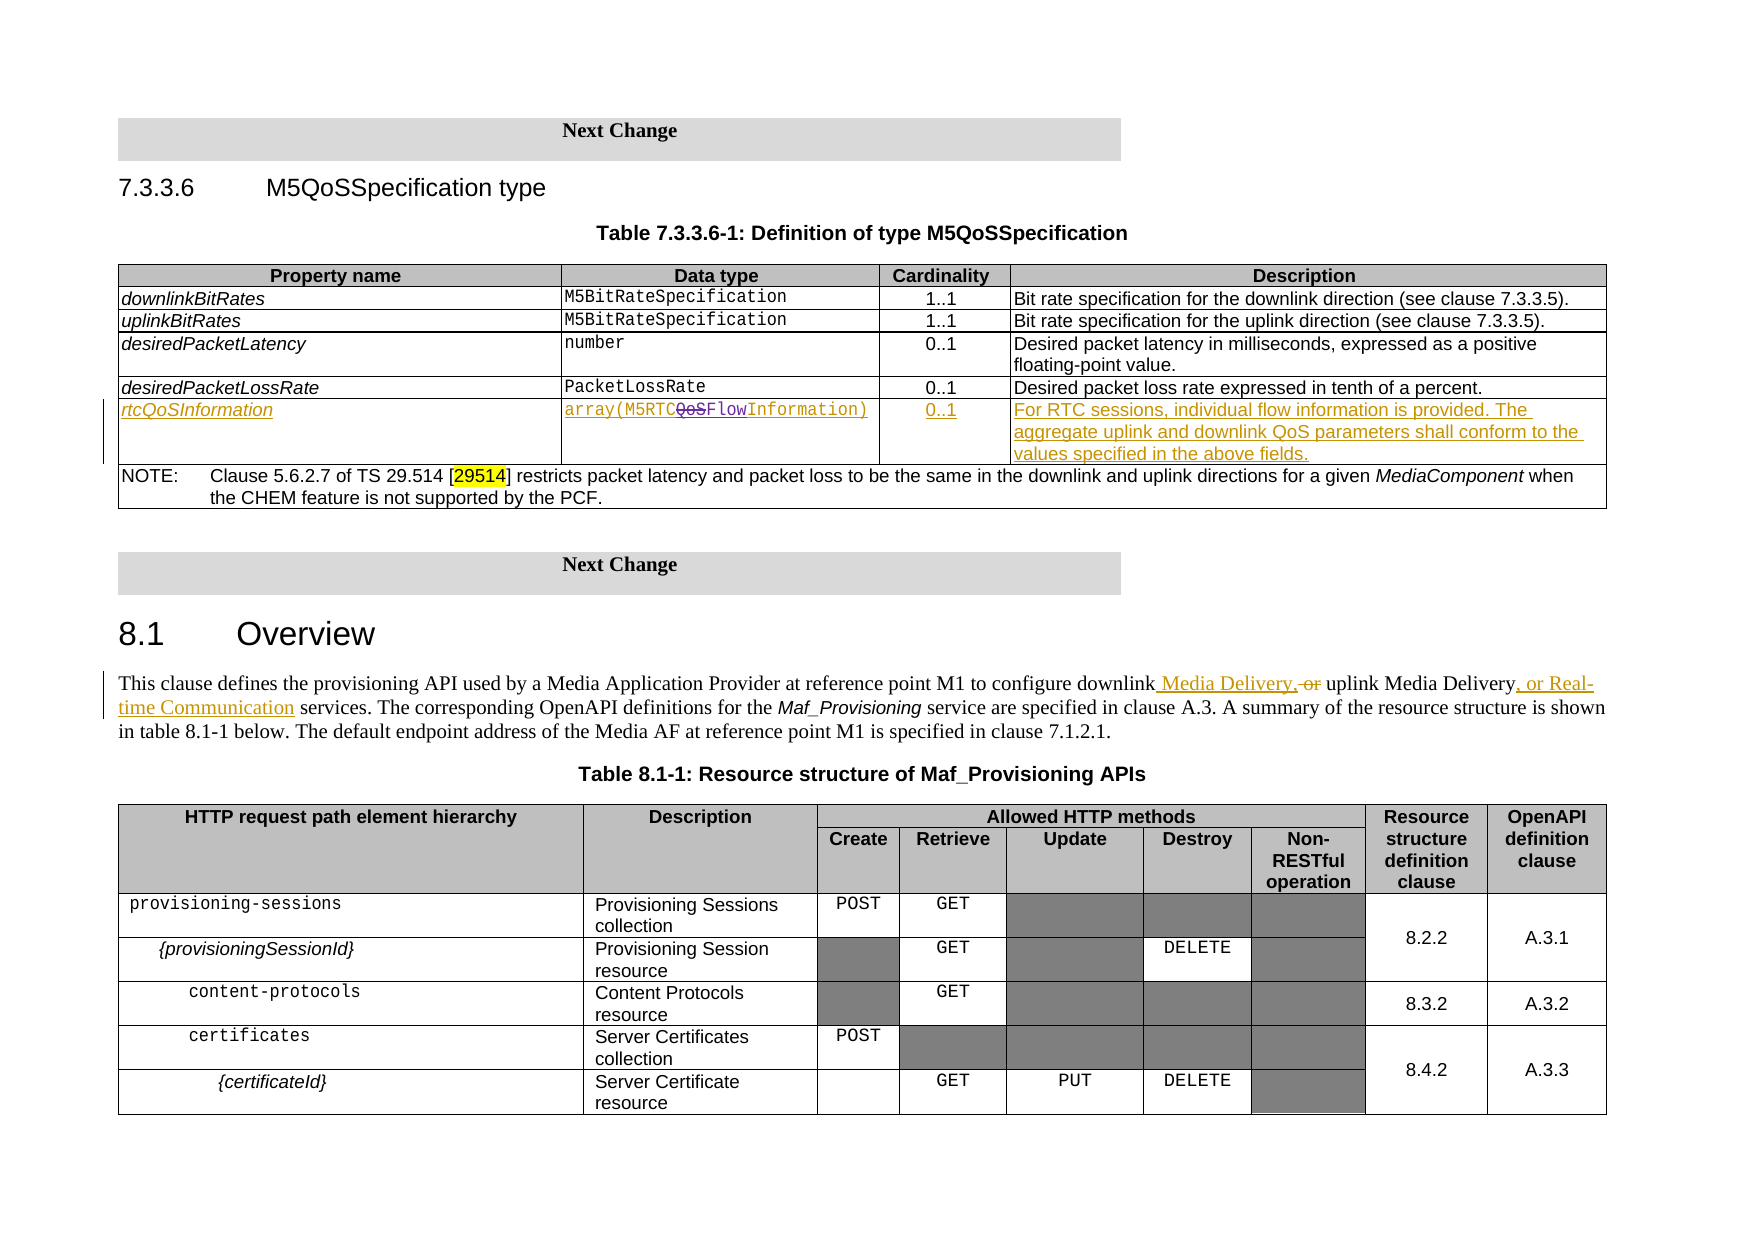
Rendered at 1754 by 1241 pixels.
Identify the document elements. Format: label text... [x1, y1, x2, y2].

table_cell 8.4.2 [1366, 1026, 1487, 1113]
table_header Description [1011, 265, 1606, 286]
table_cell A.3.2 [1488, 982, 1606, 1025]
table_cell [1252, 982, 1365, 1025]
table_cell Provisioning Session resource [584, 938, 817, 981]
table_cell downlinkBitRates [119, 287, 561, 309]
text This clause defines the provisioning API used by a Media Application Provider at reference point M1 to configure downlink uplink Media Delivery services. The corresponding OpenAPI definitions for the Maf_Provisioning service are specified in clause A.3. A summary of the resource structure is shown in table 8.1-1 below. The default endpoint address of the Media AF at reference point M1 is specified in clause 7.1.2.1. [118, 671, 1606, 743]
table_cell POST [818, 894, 899, 937]
table_cell Desired packet loss rate expressed in tenth of a percent. [1011, 377, 1606, 398]
table_header Next Change [118, 118, 1121, 161]
table_cell uplinkBitRates [119, 310, 561, 331]
table_cell [1144, 894, 1251, 937]
table_cell structure definition clause [1366, 827, 1487, 893]
table_cell [818, 1070, 899, 1113]
table_cell [1007, 982, 1143, 1025]
table_cell [1011, 399, 1606, 464]
table_cell desiredPacketLatency [119, 333, 561, 376]
table_cell Bit rate specification for the downlink direction (see clause 7.3.3.5). [1011, 287, 1606, 309]
table_cell [1252, 1026, 1365, 1069]
table_cell POST [818, 1026, 899, 1069]
table_header Next Change [118, 552, 1121, 595]
table_cell 1..1 [880, 310, 1010, 331]
table_cell M5BitRate‌Specification [562, 310, 879, 331]
table_header Description [584, 805, 817, 893]
table_cell GET [900, 1070, 1006, 1113]
table_cell Packet‌Loss‌Rate [562, 377, 879, 398]
table_cell M5BitRate‌Specification [562, 287, 879, 309]
table_cell [1007, 894, 1143, 937]
table_cell [1144, 1026, 1251, 1069]
table_cell number [562, 333, 879, 376]
table_cell Content Protocols resource [584, 982, 817, 1025]
table_cell 8.2.2 [1366, 894, 1487, 981]
table_header Cardinality [880, 265, 1010, 286]
table_cell 0..1 [880, 377, 1010, 398]
table_cell NOTE: Clause 5.6.2.7 of TS 29.514 [29514] restricts packet latency and packet loss to be the same in the downlink and uplink directions for a given MediaComponent when the CHEM feature is not supported by the PCF. [119, 465, 1606, 508]
table_cell [1144, 982, 1251, 1025]
subtitle 7.3.3.6 M5QoSSpecification type [118, 173, 1606, 202]
table_cell Retrieve [900, 828, 1006, 893]
table_cell 8.3.2 [1366, 982, 1487, 1025]
table_cell Provisioning Sessions collection [584, 894, 817, 937]
table_cell [562, 399, 879, 464]
table_cell 1..1 [880, 287, 1010, 309]
table_cell {provisioningSessionId} [119, 938, 583, 981]
table_cell Bit rate specification for the uplink direction (see clause 7.3.3.5). [1011, 310, 1606, 331]
table_cell GET [900, 938, 1006, 981]
table_cell [1252, 938, 1365, 981]
table_cell Server Certificate resource [584, 1070, 817, 1113]
table_cell [818, 938, 899, 981]
table_cell [818, 982, 899, 1025]
table_cell DELETE [1144, 1070, 1251, 1113]
table_cell Server Certificates collection [584, 1026, 817, 1069]
table_cell provisioning-sessions [119, 894, 583, 937]
table_cell certificates [119, 1026, 583, 1069]
table_cell [1252, 894, 1365, 937]
subtitle 8.1 Overview [118, 613, 1606, 652]
table_header OpenAPI [1488, 805, 1606, 827]
table_cell [900, 1026, 1006, 1069]
table_cell [1007, 1026, 1143, 1069]
table_header Data type [562, 265, 879, 286]
table_cell GET [900, 894, 1006, 937]
table_cell {certificateId} [119, 1070, 583, 1113]
table_cell [119, 399, 561, 464]
table_header HTTP request path element hierarchy [119, 805, 583, 893]
table_cell Create [818, 828, 899, 893]
table_header Property name [119, 265, 561, 286]
table_header Resource [1366, 805, 1487, 827]
table_cell 0..1 [880, 333, 1010, 376]
text Table 8.1-1: Resource structure of Maf_Provisioning APIs [118, 762, 1606, 786]
table_cell A.3.3 [1488, 1026, 1606, 1113]
table_header Allowed HTTP methods [818, 805, 1365, 827]
table_cell PUT [1007, 1070, 1143, 1113]
table_cell A.3.1 [1488, 894, 1606, 981]
table_cell Destroy [1144, 828, 1251, 893]
table_cell [1252, 1070, 1365, 1113]
table_cell desiredPacketLossRate [119, 377, 561, 398]
table_cell [1007, 938, 1143, 981]
table_cell Update [1007, 828, 1143, 893]
table_cell definition clause [1488, 827, 1606, 893]
table_cell Non-RESTful operation [1252, 828, 1365, 893]
table_cell [880, 399, 1010, 464]
table_cell content-protocols [119, 982, 583, 1025]
table_cell DELETE [1144, 938, 1251, 981]
table_cell Desired packet latency in milliseconds, expressed as a positive floating-point value. [1011, 333, 1606, 376]
text Table 7.3.3.6-1: Definition of type M5QoSSpecification [118, 221, 1606, 245]
table_cell GET [900, 982, 1006, 1025]
